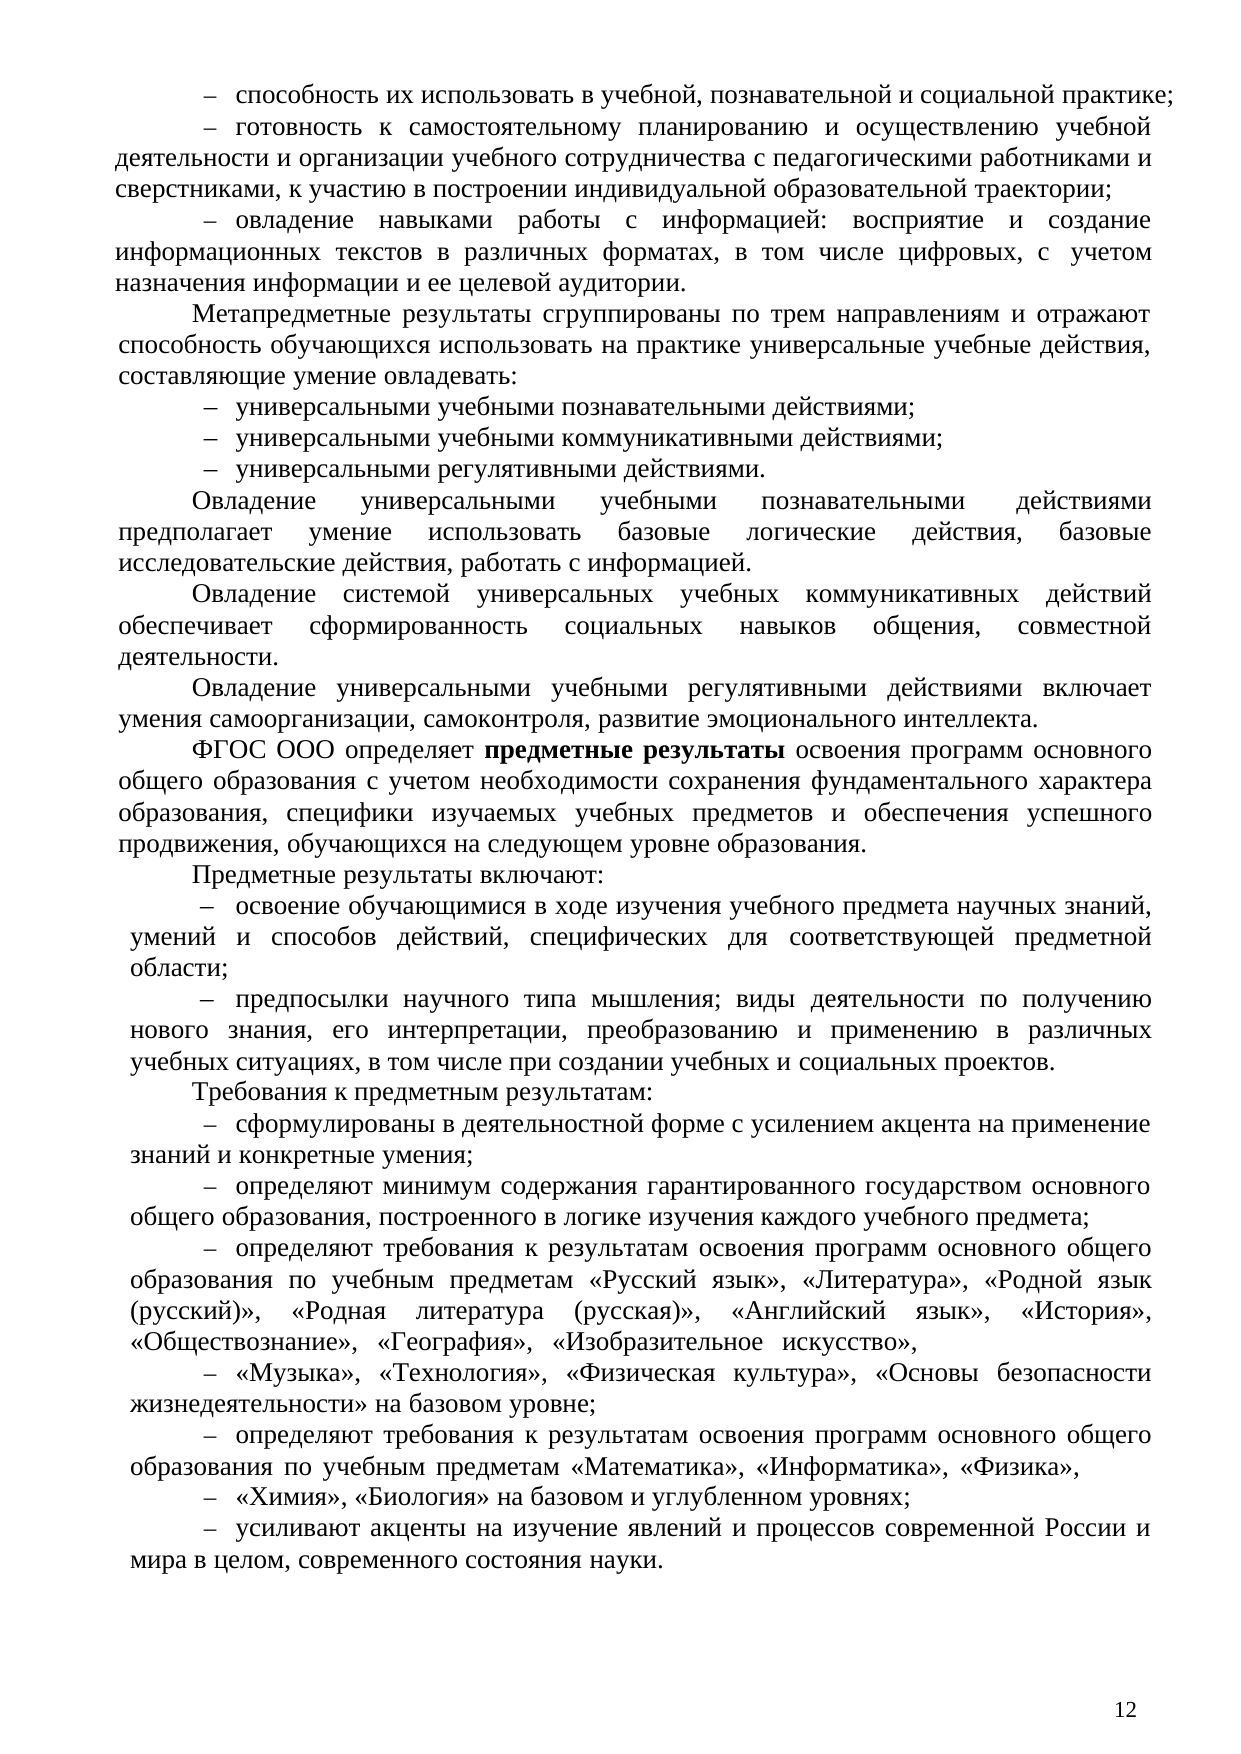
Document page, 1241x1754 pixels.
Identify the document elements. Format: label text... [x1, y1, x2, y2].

text Требования к предметным результатам: [192, 1076, 1213, 1107]
list освоение обучающимися в ходе изучения учебного предмета научных знаний, умений и способов действий, специфических для соответствующей предметной области; [130, 889, 1152, 982]
list универсальными учебными познавательными действиями; [203, 391, 1213, 422]
list усиливают акценты на изучение явлений и процессов современной России и мира в целом, современного состояния науки. [130, 1512, 1152, 1574]
list предпосылки научного типа мышления; виды деятельности по получению нового знания, его интерпретации, преобразованию и применению в различных учебных ситуациях, в том числе при создании учебных и социальных проектов. [130, 982, 1152, 1076]
list определяют минимум содержания гарантированного государством основного общего образования, построенного в логике изучения каждого учебного предмета; [130, 1169, 1152, 1232]
text Овладение системой универсальных учебных коммуникативных действий обеспечивает сформированность социальных навыков общения, совместной деятельности. [118, 578, 1152, 671]
list готовность к самостоятельному планированию и осуществлению учебной деятельности и организации учебного сотрудничества с педагогическими работниками и сверстниками, к участию в построении индивидуальной образовательной траектории; [115, 110, 1152, 204]
list сформулированы в деятельностной форме с усилением акцента на применение знаний и конкретные умения; [130, 1107, 1152, 1169]
list универсальными регулятивными действиями. [203, 453, 1213, 484]
list овладение навыками работы с информацией: восприятие и создание информационных текстов в различных форматах, в том числе цифровых, с учетом назначения информации и ее целевой аудитории. [115, 204, 1152, 297]
text ФГОС ООО определяет предметные результаты освоения программ основного общего образования с учетом необходимости сохранения фундаментального характера образования, специфики изучаемых учебных предметов и обеспечения успешного продвижения, обучающихся на следующем уровне образования. [118, 733, 1152, 858]
text Предметные результаты включают: [118, 858, 1152, 889]
text Овладение универсальными учебными регулятивными действиями включает умения самоорганизации, самоконтроля, развитие эмоционального интеллекта. [118, 671, 1151, 733]
list универсальными учебными коммуникативными действиями; [203, 422, 1213, 453]
list определяют требования к результатам освоения программ основного общего образования по учебным предметам «Математика», «Информатика», «Физика», [130, 1418, 1152, 1481]
list способность их использовать в учебной, познавательной и социальной практике; [115, 79, 1213, 110]
text Метапредметные результаты сгруппированы по трем направлениям и отражают способность обучающихся использовать на практике универсальные учебные действия, составляющие умение овладевать: [118, 297, 1152, 391]
list определяют требования к результатам освоения программ основного общего образования по учебным предметам «Русский язык», «Литература», «Родной язык (русский)», «Родная литература (русская)», «Английский язык», «История», «Обществознание», «География», «Изобразительное искусство», [130, 1232, 1152, 1356]
text Овладение универсальными учебными познавательными действиями предполагает умение использовать базовые логические действия, базовые исследовательские действия, работать с информацией. [118, 484, 1152, 578]
list «Химия», «Биология» на базовом и углубленном уровнях; [130, 1481, 1213, 1512]
list «Музыка», «Технология», «Физическая культура», «Основы безопасности жизнедеятельности» на базовом уровне; [130, 1356, 1152, 1418]
